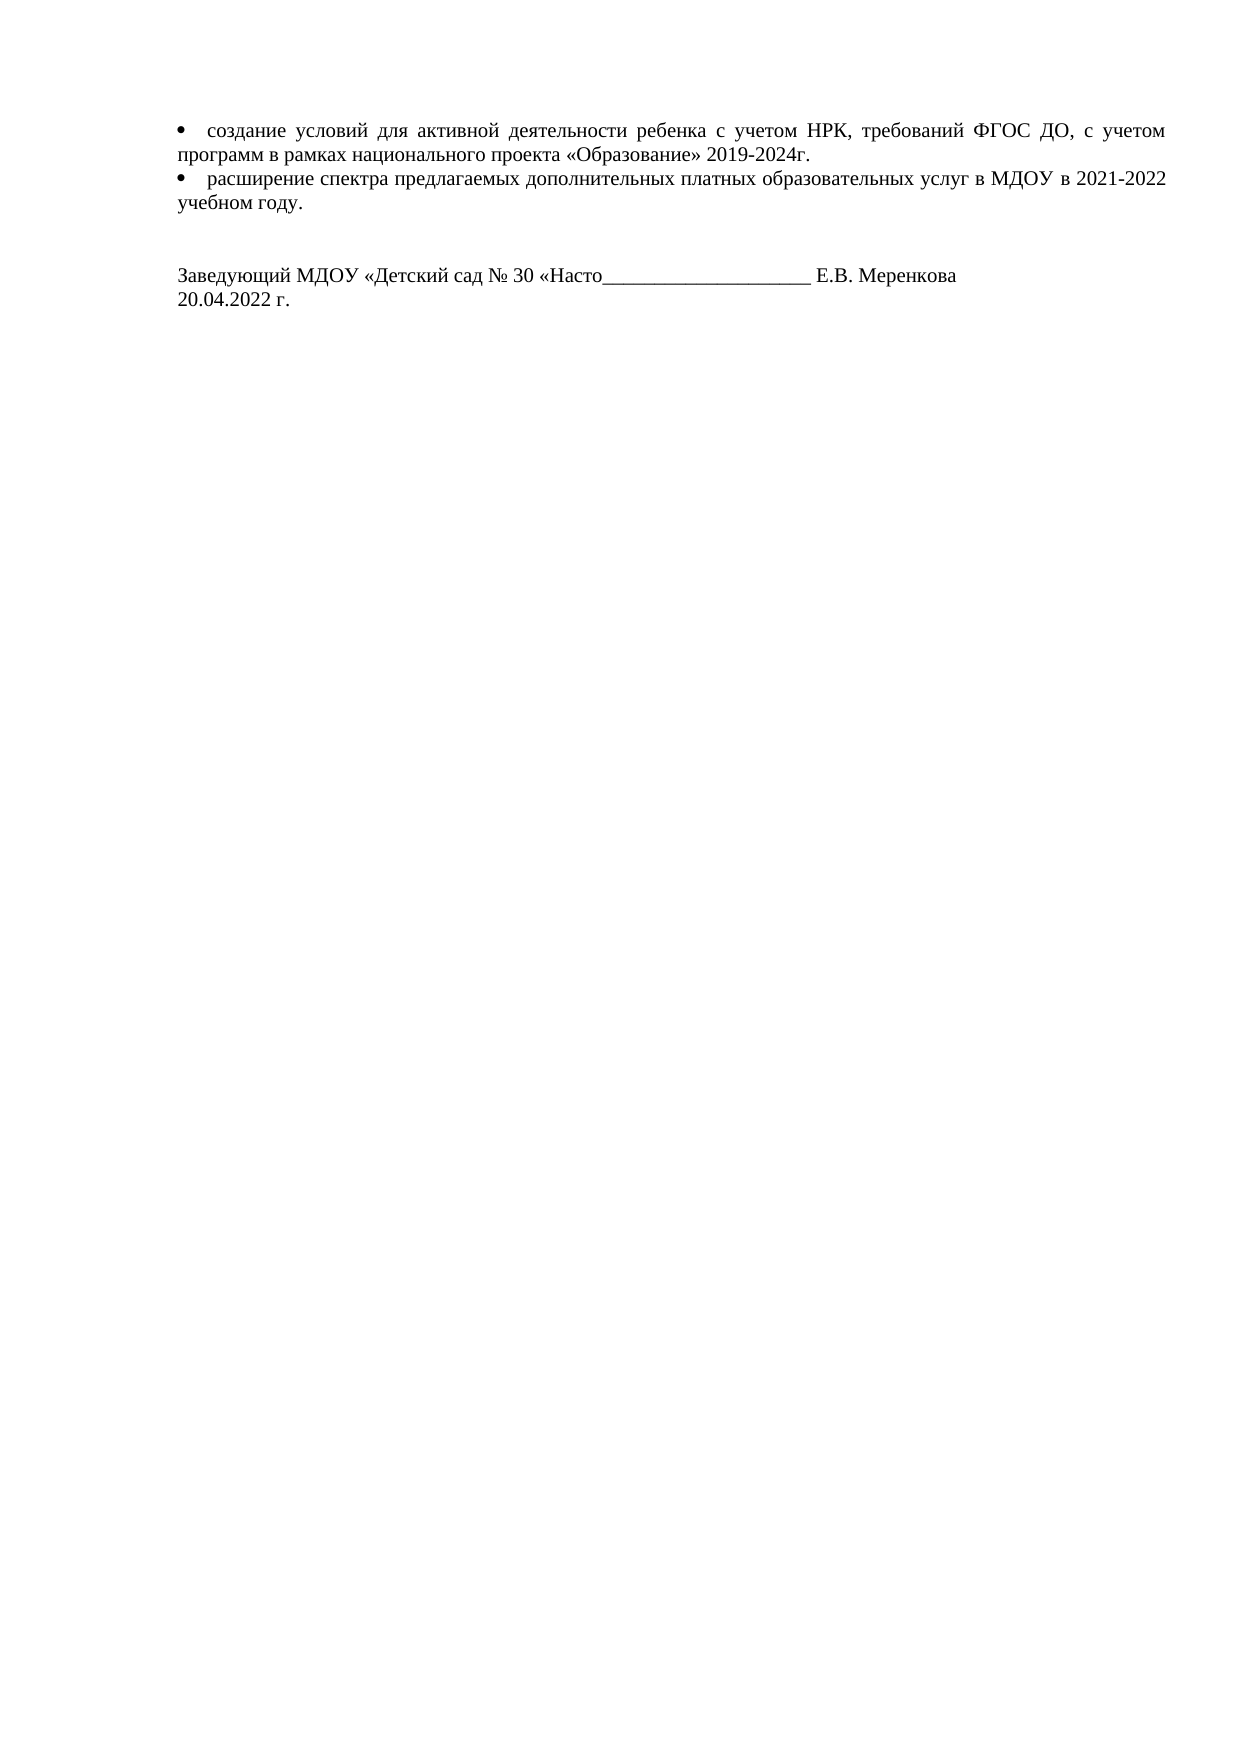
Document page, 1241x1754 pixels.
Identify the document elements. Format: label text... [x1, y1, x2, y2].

list создание условий для активной деятельности ребенка с учетом НРК, требований ФГОС ДО, с учетом программ в рамках национального проекта «Образование» 2019-2024г. [177, 118, 1167, 166]
list расширение спектра предлагаемых дополнительных платных образовательных услуг в МДОУ в 2021-2022 учебном году. [177, 166, 1167, 214]
text 20.04.2022 г. [177, 287, 1167, 311]
text Заведующий МДОУ «Детский сад № 30 «Насто____________________ Е.В. Меренкова [177, 262, 1167, 287]
